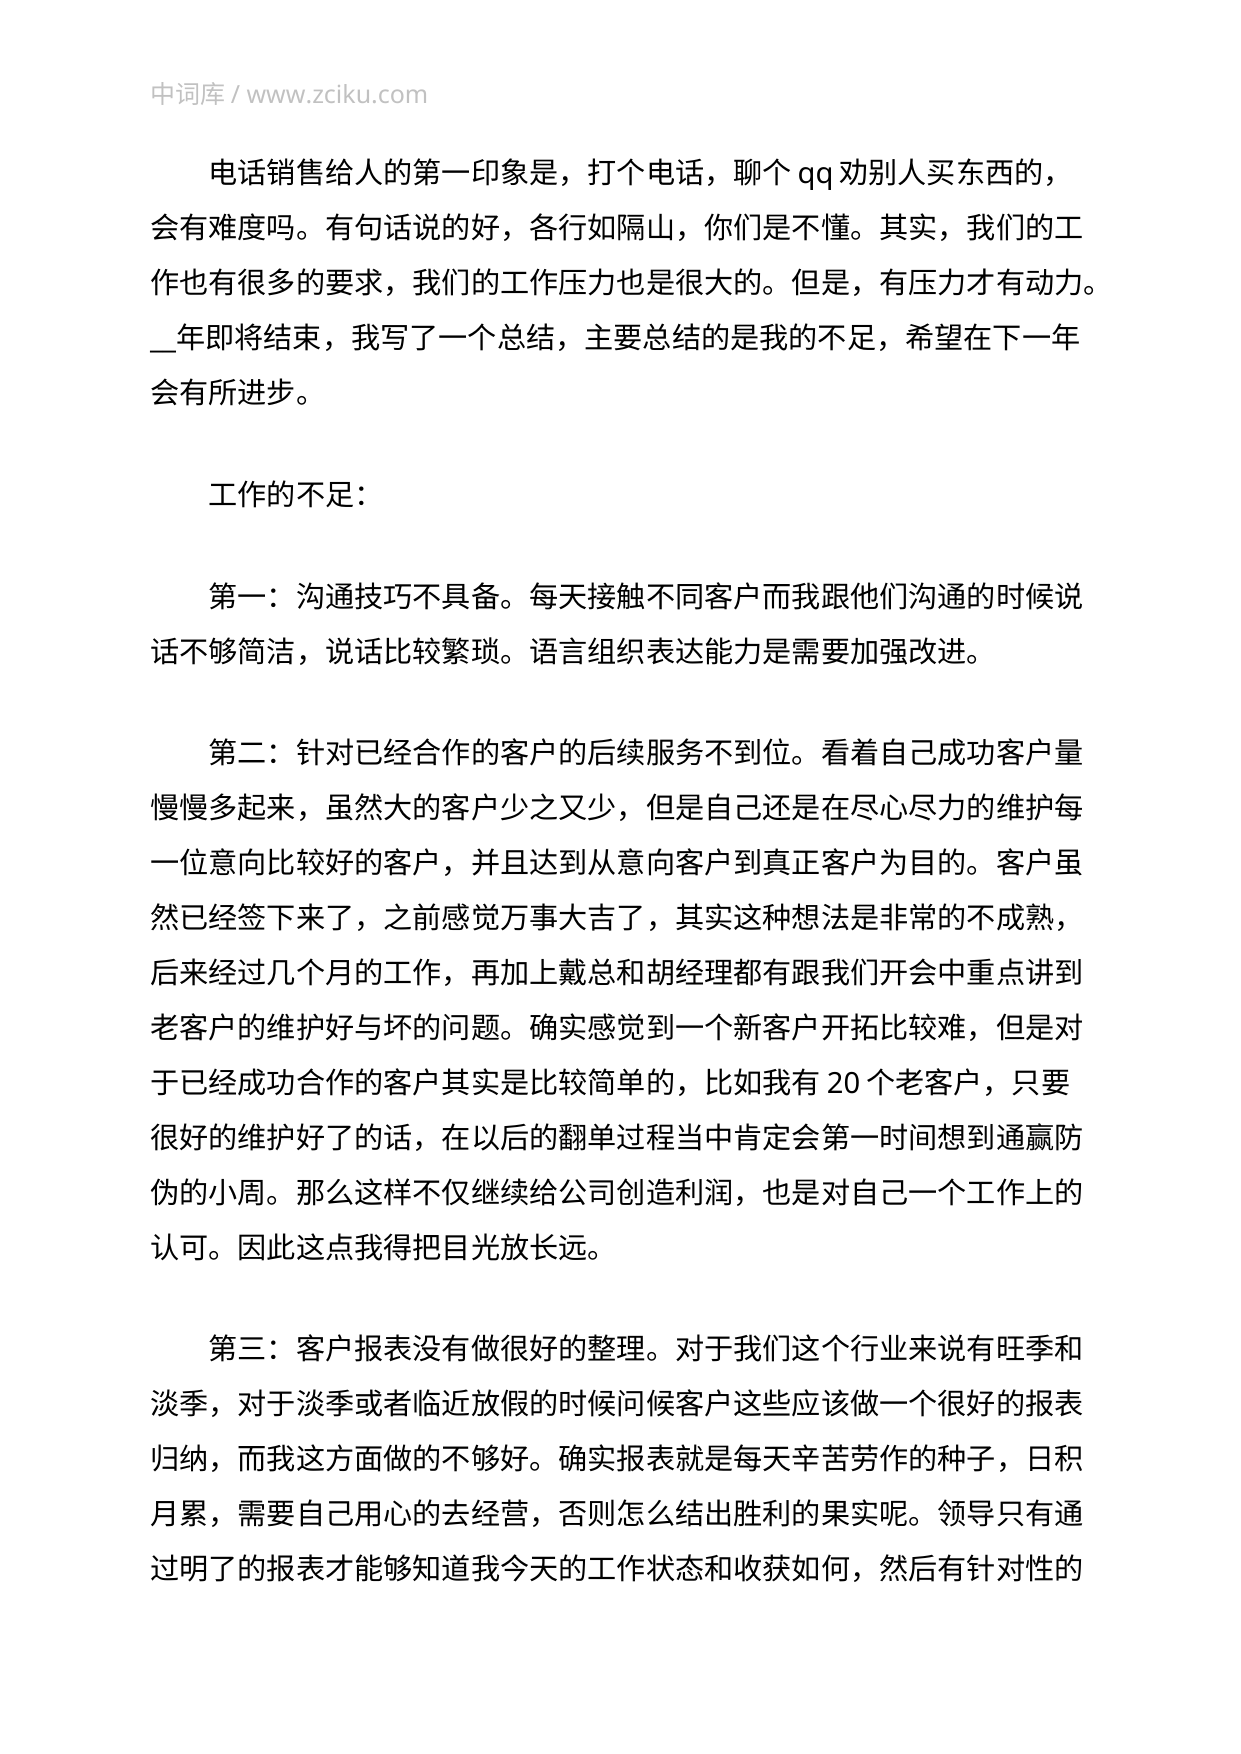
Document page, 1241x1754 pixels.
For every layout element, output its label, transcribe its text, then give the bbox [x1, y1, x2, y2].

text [150, 1326, 1090, 1588]
text 电话销售给人的第一印象是，打个电话，聊个qq劝别人买东西的，会有难度吗。有句话说的好，各行如隔山，你们是不懂。其实，我们的工作也有很多的要求，我们的工作压力也是很大的。但是，有压力才有动力。__年即将结束，我写了一个总结，主要总结的是我的不足，希望在下一年会有所进步。 [150, 150, 1090, 412]
text 第二：针对已经合作的客户的后续服务不到位。看着自己成功客户量慢慢多起来，虽然大的客户少之又少，但是自己还是在尽心尽力的维护每一位意向比较好的客户，并且达到从意向客户到真正客户为目的。客户虽然已经签下来了，之前感觉万事大吉了，其实这种想法是非常的不成熟，后来经过几个月的工作，再加上戴总和胡经理都有跟我们开会中重点讲到老客户的维护好与坏的问题。确实感觉到一个新客户开拓比较难，但是对于已经成功合作的客户其实是比较简单的，比如我有20个老客户，只要很好的维护好了的话，在以后的翻单过程当中肯定会第一时间想到通赢防伪的小周。那么这样不仅继续给公司创造利润，也是对自己一个工作上的认可。因此这点我得把目光放长远。 [150, 730, 1090, 1266]
text 工作的不足： [150, 472, 1090, 514]
text 第一：沟通技巧不具备。每天接触不同客户而我跟他们沟通的时候说话不够简洁，说话比较繁琐。语言组织表达能力是需要加强改进。 [150, 573, 1090, 671]
